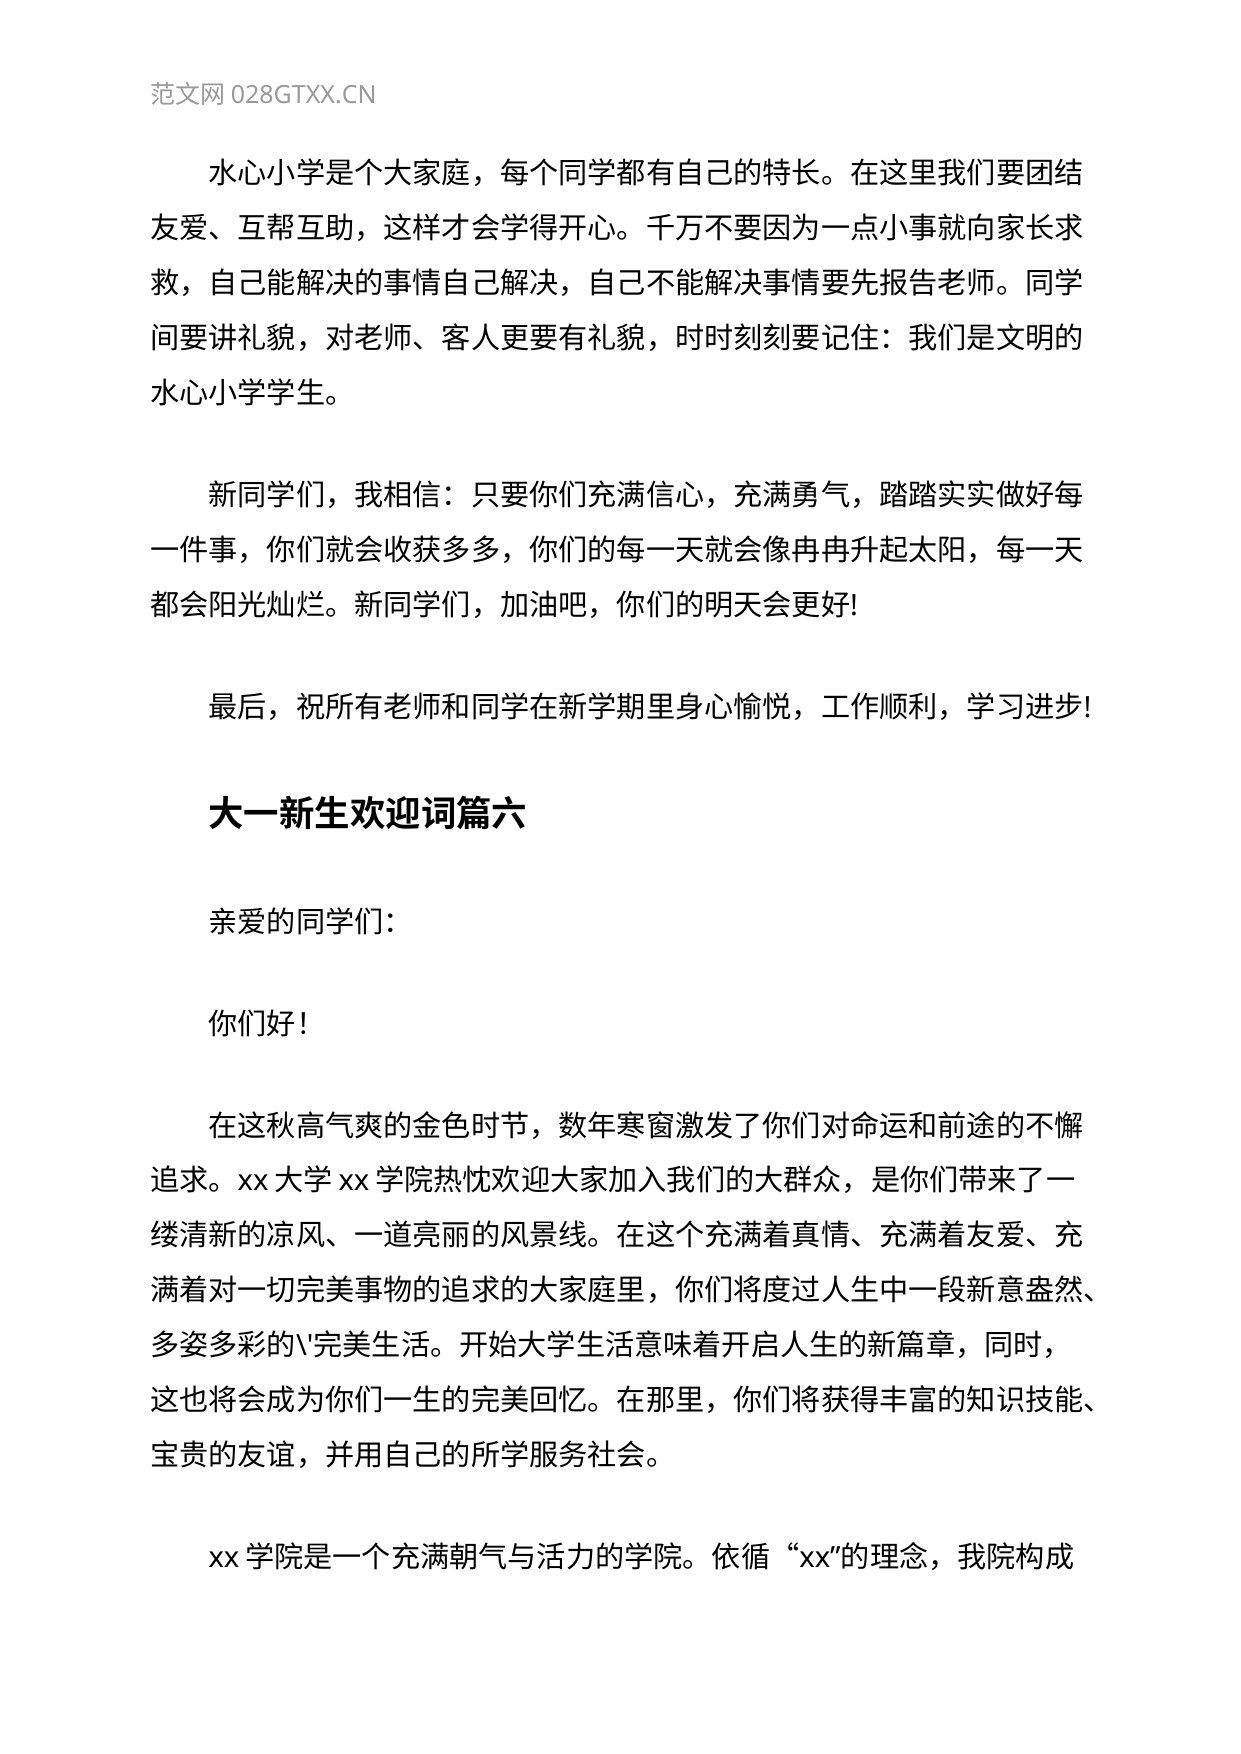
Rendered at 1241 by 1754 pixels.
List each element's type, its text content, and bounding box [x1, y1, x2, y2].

text 亲爱的同学们： [150, 898, 1090, 941]
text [150, 1533, 1090, 1576]
text 最后，祝所有老师和同学在新学期里身心愉悦，工作顺利，学习进步! [150, 683, 1090, 726]
text 新同学们，我相信：只要你们充满信心，充满勇气，踏踏实实做好每一件事，你们就会收获多多，你们的每一天就会像冉冉升起太阳，每一天都会阳光灿烂。新同学们，加油吧，你们的明天会更好! [150, 471, 1090, 623]
text 你们好！ [150, 1000, 1090, 1043]
text 水心小学是个大家庭，每个同学都有自己的特长。在这里我们要团结友爱、互帮互助，这样才会学得开心。千万不要因为一点小事就向家长求救，自己能解决的事情自己解决，自己不能解决事情要先报告老师。同学间要讲礼貌，对老师、客人更要有礼貌，时时刻刻要记住：我们是文明的水心小学学生。 [150, 150, 1090, 412]
text 大一新生欢迎词篇六 [150, 785, 1090, 836]
text 在这秋高气爽的金色时节，数年寒窗激发了你们对命运和前途的不懈追求。xx大学xx学院热忱欢迎大家加入我们的大群众，是你们带来了一缕清新的凉风、一道亮丽的风景线。在这个充满着真情、充满着友爱、充满着对一切完美事物的追求的大家庭里，你们将度过人生中一段新意盎然、多姿多彩的\'完美生活。开始大学生活意味着开启人生的新篇章，同时，这也将会成为你们一生的完美回忆。在那里，你们将获得丰富的知识技能、宝贵的友谊，并用自己的所学服务社会。 [150, 1102, 1090, 1474]
